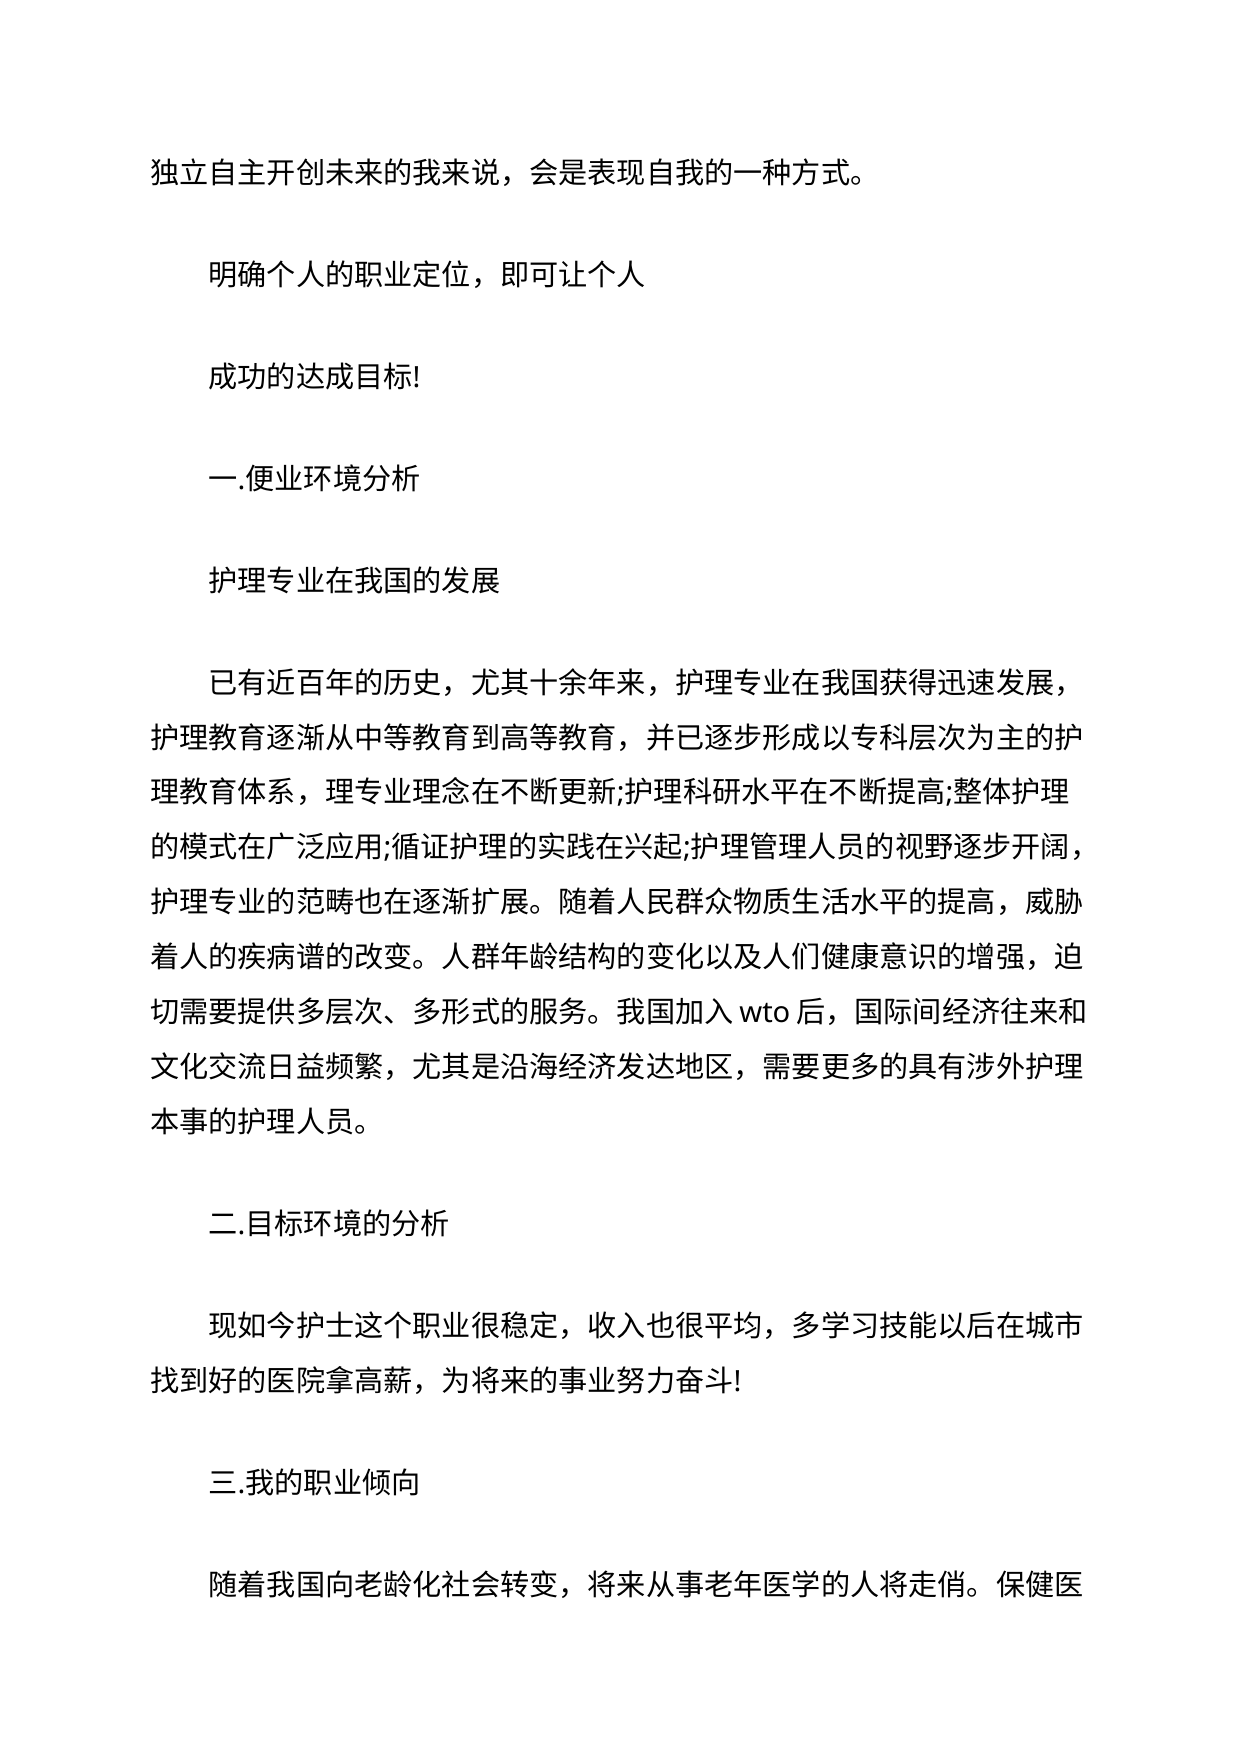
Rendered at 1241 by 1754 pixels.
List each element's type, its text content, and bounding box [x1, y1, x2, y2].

text 已有近百年的历史，尤其十余年来，护理专业在我国获得迅速发展，护理教育逐渐从中等教育到高等教育，并已逐步形成以专科层次为主的护理教育体系，理专业理念在不断更新;护理科研水平在不断提高;整体护理的模式在广泛应用;循证护理的实践在兴起;护理管理人员的视野逐步开阔，护理专业的范畴也在逐渐扩展。随着人民群众物质生活水平的提高，威胁着人的疾病谱的改变。人群年龄结构的变化以及人们健康意识的增强，迫切需要提供多层次、多形式的服务。我国加入wto后，国际间经济往来和文化交流日益频繁，尤其是沿海经济发达地区，需要更多的具有涉外护理本事的护理人员。 [150, 659, 1090, 1141]
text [150, 1561, 1090, 1604]
text 三.我的职业倾向 [150, 1459, 1090, 1502]
text 现如今护士这个职业很稳定，收入也很平均，多学习技能以后在城市找到好的医院拿高薪，为将来的事业努力奋斗! [150, 1302, 1090, 1400]
text 二.目标环境的分析 [150, 1201, 1090, 1243]
text 成功的达成目标! [150, 353, 1090, 396]
text 一.便业环境分析 [150, 456, 1090, 498]
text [150, 150, 1090, 192]
text 护理专业在我国的发展 [150, 557, 1090, 600]
text 明确个人的职业定位，即可让个人 [150, 252, 1090, 294]
